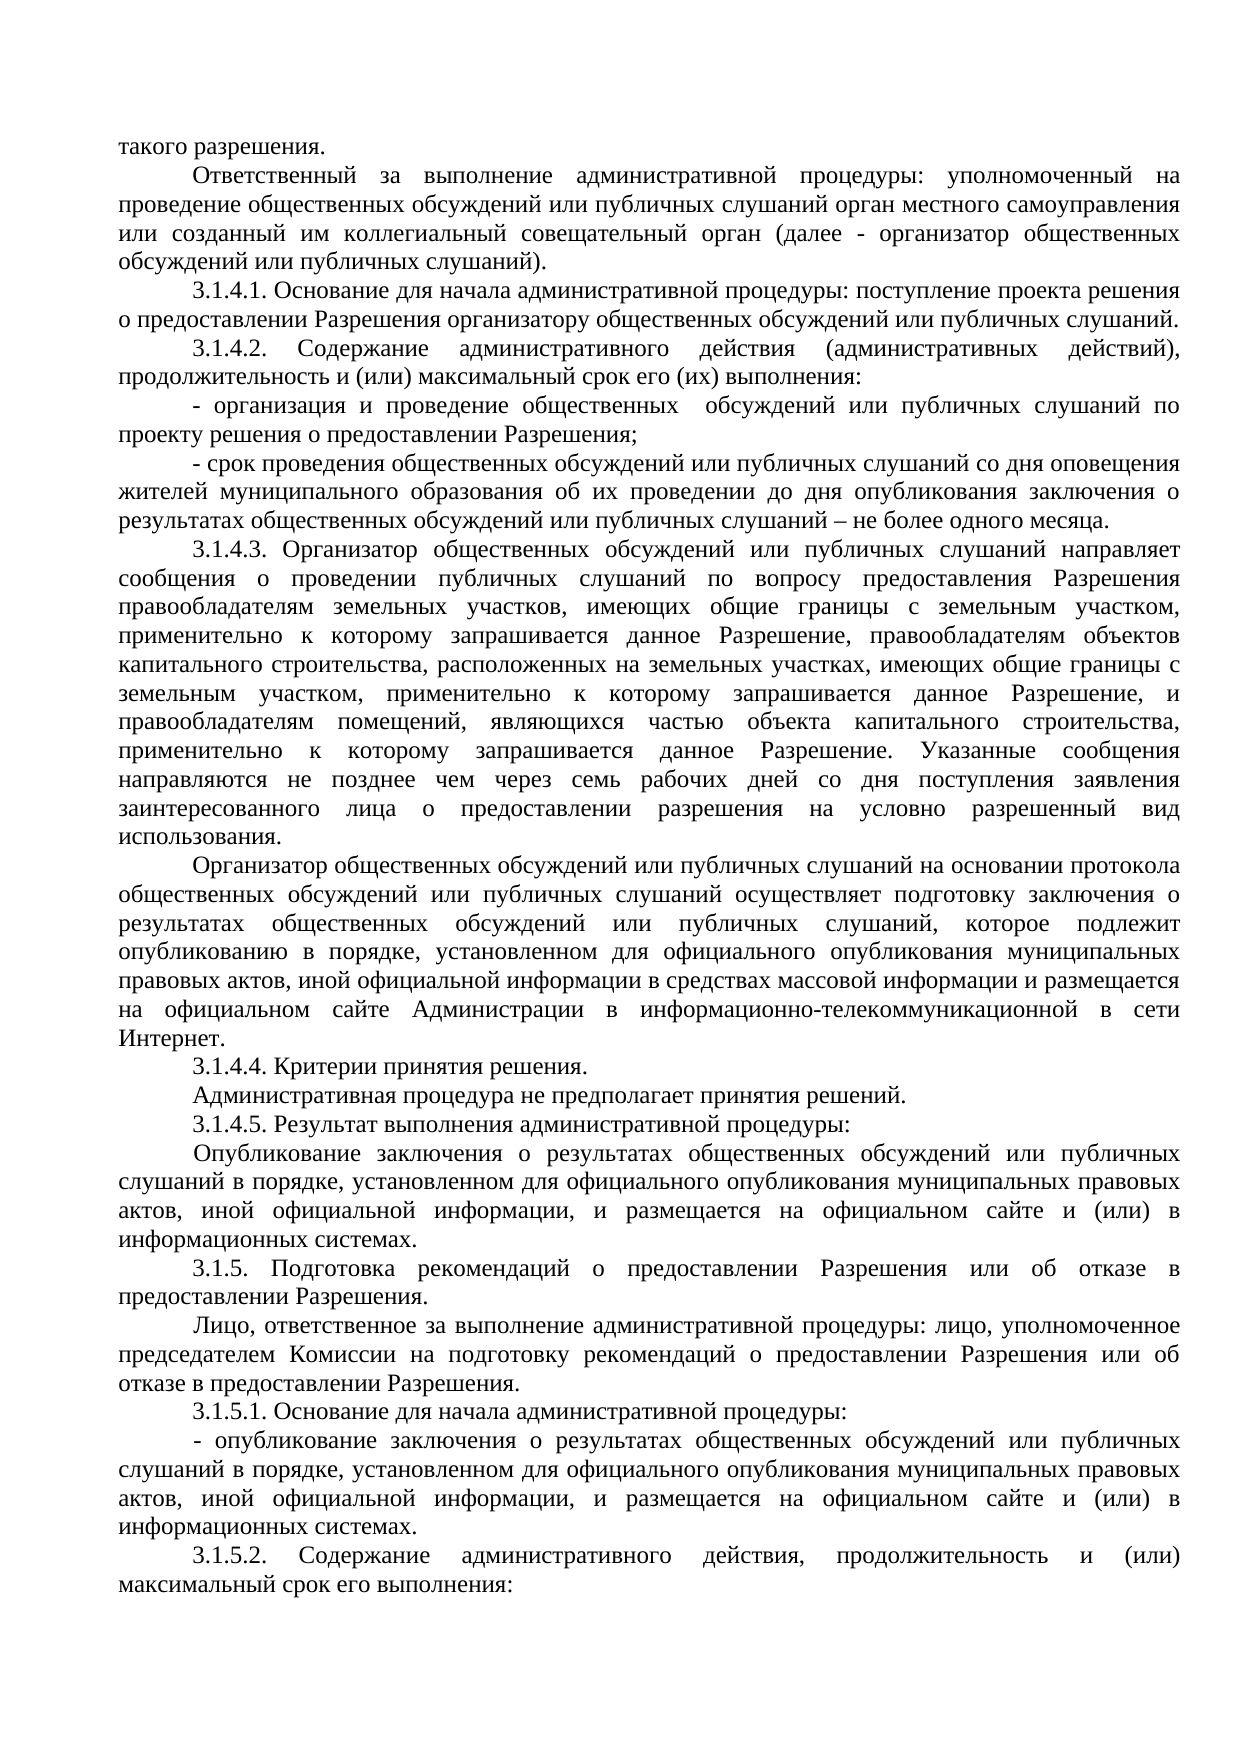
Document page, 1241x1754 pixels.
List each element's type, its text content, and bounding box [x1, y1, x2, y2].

text 3.1.4.5. Результат выполнения административной процедуры: [118, 1109, 1181, 1138]
text - опубликование заключения о результатах общественных обсуждений или публичных слушаний в порядке, установленном для официального опубликования муниципальных правовых актов, иной официальной информации, и размещается на официальном сайте и (или) в информационных системах. [118, 1425, 1181, 1540]
text 3.1.4.1. Основание для начала административной процедуры: поступление проекта решения о предоставлении Разрешения организатору общественных обсуждений или публичных слушаний. [118, 275, 1181, 333]
text 3.1.5.1. Основание для начала административной процедуры: [118, 1396, 1181, 1425]
text 3.1.5.2. Содержание административного действия, продолжительность и (или) максимальный срок его выполнения: [118, 1540, 1181, 1598]
text Ответственный за выполнение административной процедуры: уполномоченный на проведение общественных обсуждений или публичных слушаний орган местного самоуправления или созданный им коллегиальный совещательный орган (далее - организатор общественных обсуждений или публичных слушаний). [118, 160, 1181, 275]
text 3.1.4.4. Критерии принятия решения. [118, 1051, 1181, 1080]
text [118, 131, 1181, 160]
text - организация и проведение общественных обсуждений или публичных слушаний по проекту решения о предоставлении Разрешения; [118, 390, 1181, 448]
text - срок проведения общественных обсуждений или публичных слушаний со дня оповещения жителей муниципального образования об их проведении до дня опубликования заключения о результатах общественных обсуждений или публичных слушаний – не более одного месяца. [118, 448, 1181, 534]
text Организатор общественных обсуждений или публичных слушаний на основании протокола общественных обсуждений или публичных слушаний осуществляет подготовку заключения о результатах общественных обсуждений или публичных слушаний, которое подлежит опубликованию в порядке, установленном для официального опубликования муниципальных правовых актов, иной официальной информации в средствах массовой информации и размещается на официальном сайте Администрации в информационно-телекоммуникационной в сети Интернет. [118, 850, 1181, 1051]
text 3.1.4.2. Содержание административного действия (административных действий), продолжительность и (или) максимальный срок его (их) выполнения: [118, 333, 1181, 390]
text Административная процедура не предполагает принятия решений. [118, 1080, 1181, 1109]
text Лицо, ответственное за выполнение административной процедуры: лицо, уполномоченное председателем Комиссии на подготовку рекомендаций о предоставлении Разрешения или об отказе в предоставлении Разрешения. [118, 1310, 1181, 1396]
text Опубликование заключения о результатах общественных обсуждений или публичных слушаний в порядке, установленном для официального опубликования муниципальных правовых актов, иной официальной информации, и размещается на официальном сайте и (или) в информационных системах. [118, 1138, 1181, 1253]
text 3.1.5. Подготовка рекомендаций о предоставлении Разрешения или об отказе в предоставлении Разрешения. [118, 1253, 1181, 1310]
text 3.1.4.3. Организатор общественных обсуждений или публичных слушаний направляет сообщения о проведении публичных слушаний по вопросу предоставления Разрешения правообладателям земельных участков, имеющих общие границы с земельным участком, применительно к которому запрашивается данное Разрешение, правообладателям объектов капитального строительства, расположенных на земельных участках, имеющих общие границы с земельным участком, применительно к которому запрашивается данное Разрешение, и правообладателям помещений, являющихся частью объекта капитального строительства, применительно к которому запрашивается данное Разрешение. Указанные сообщения направляются не позднее чем через семь рабочих дней со дня поступления заявления заинтересованного лица о предоставлении разрешения на условно разрешенный вид использования. [118, 534, 1181, 850]
